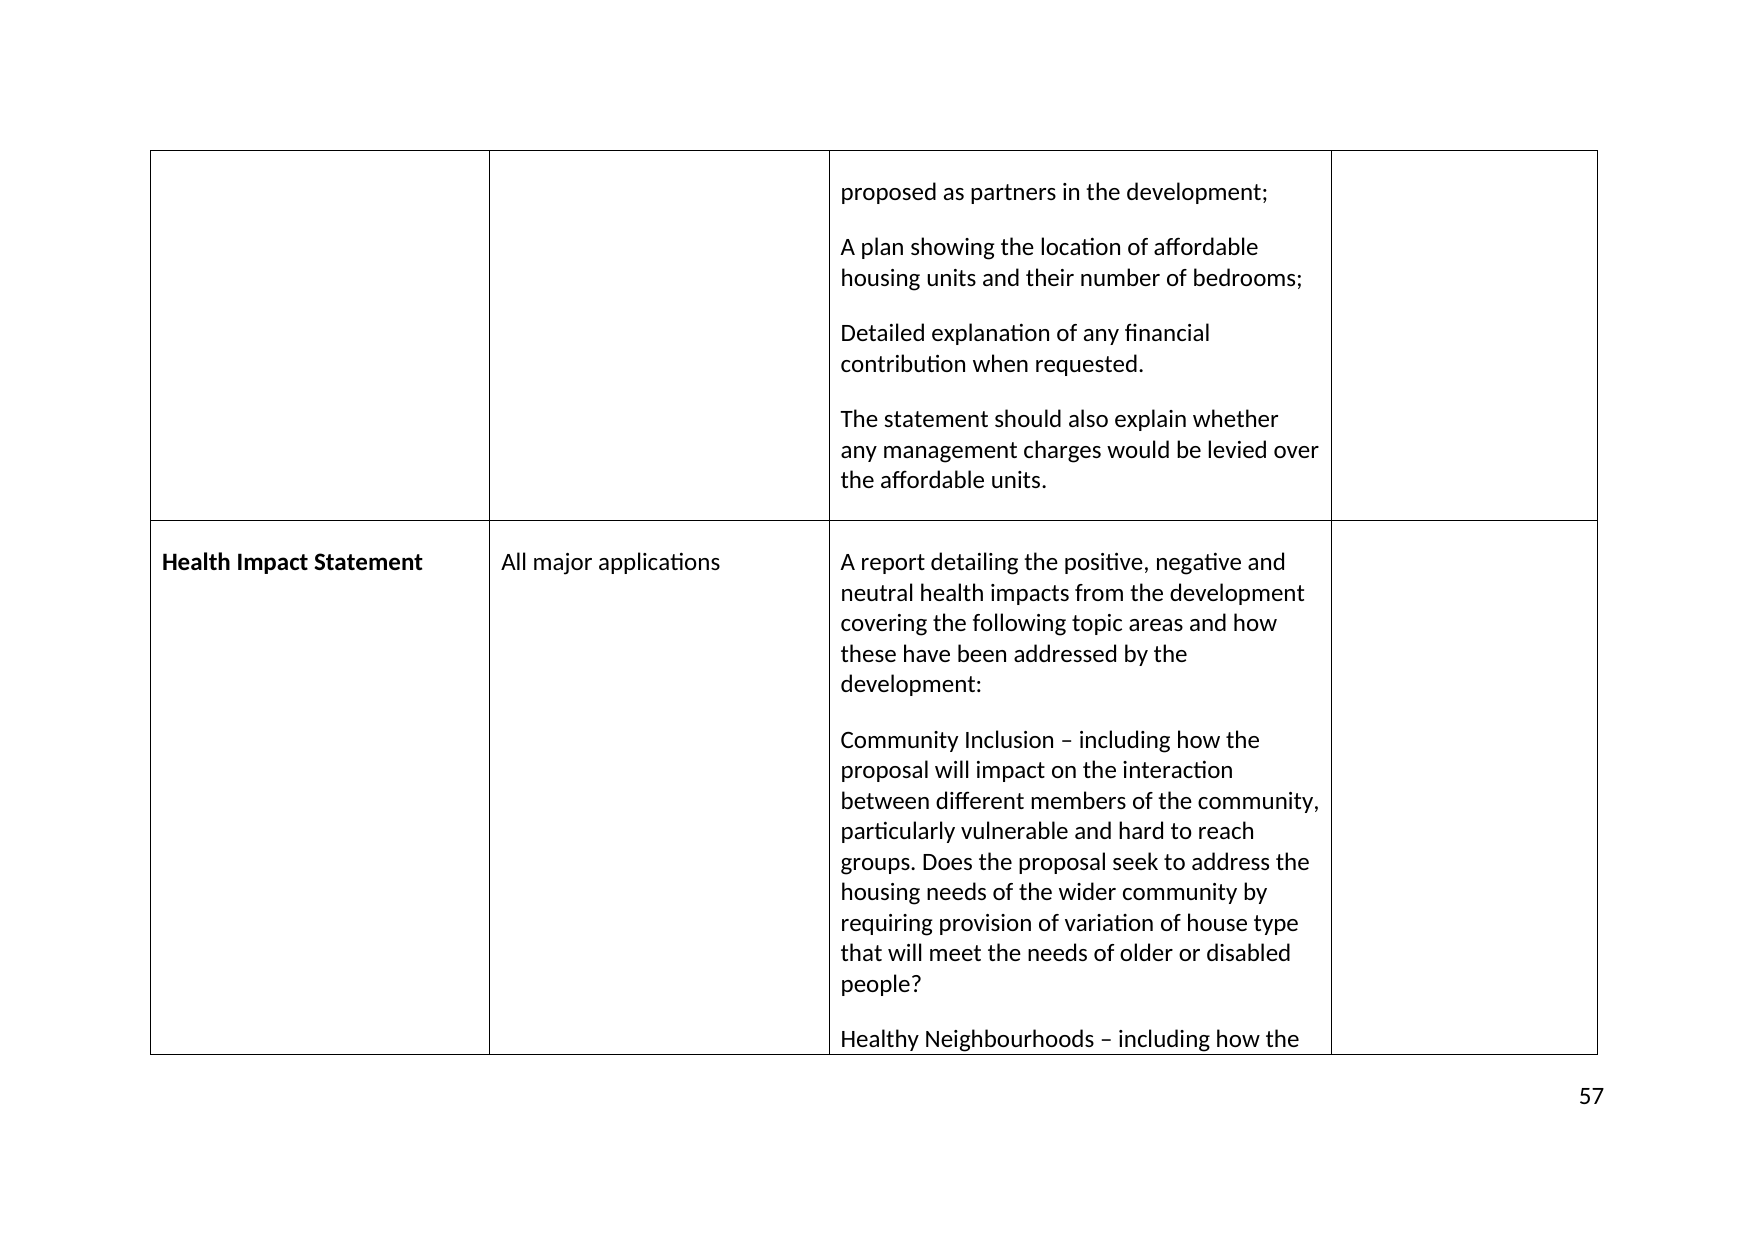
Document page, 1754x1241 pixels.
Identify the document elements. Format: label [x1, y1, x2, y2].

table_cell [151, 151, 489, 520]
table_cell [830, 151, 1331, 520]
table_cell [830, 521, 1331, 1054]
table_cell [1332, 521, 1597, 1054]
table_cell [490, 151, 829, 520]
table_cell [151, 521, 489, 1054]
table_cell [1332, 151, 1597, 520]
table_cell [490, 521, 829, 1054]
